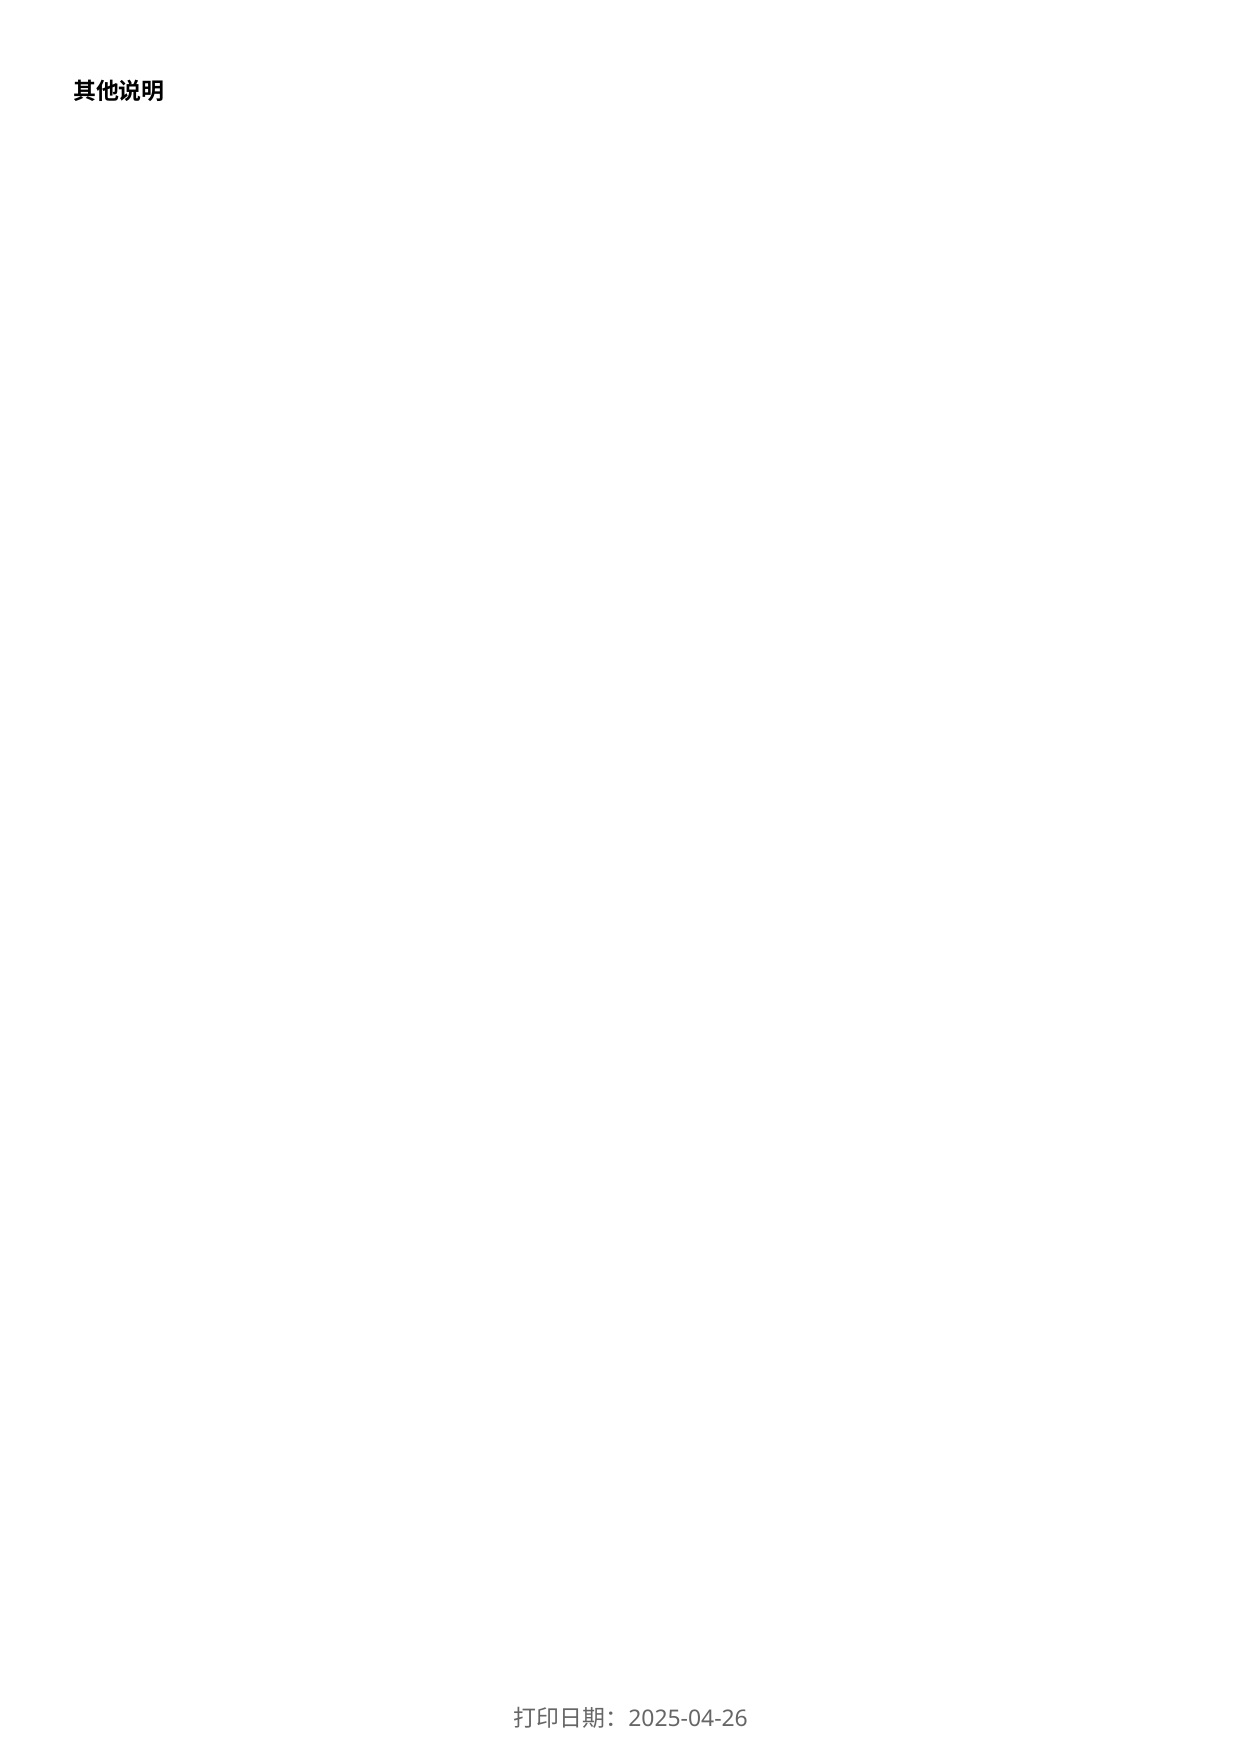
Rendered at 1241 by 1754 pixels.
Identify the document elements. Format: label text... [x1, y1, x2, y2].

text 其他说明 [73, 73, 1167, 106]
